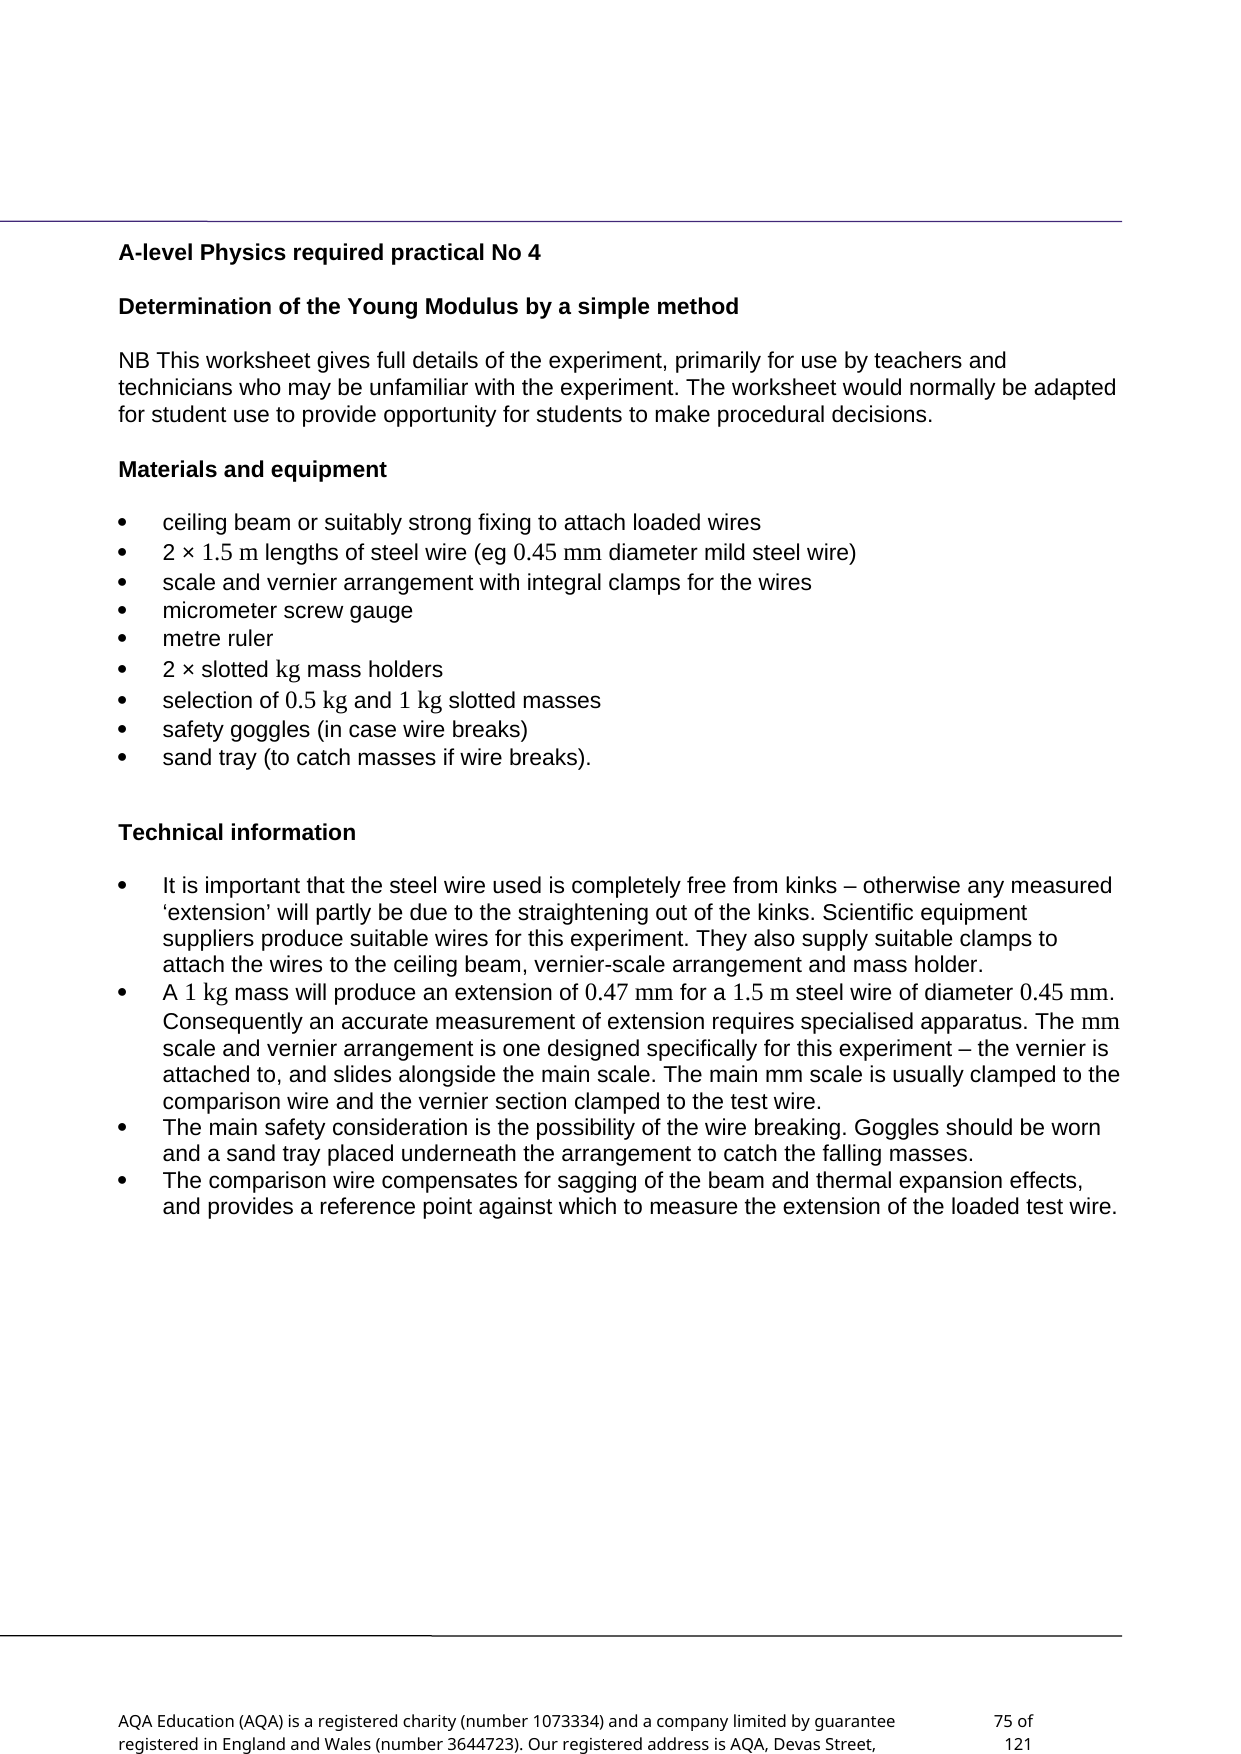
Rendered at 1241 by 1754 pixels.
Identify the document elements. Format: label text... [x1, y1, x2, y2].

list scale and vernier arrangement with integral clamps for the wires [118, 568, 1122, 595]
list micrometer screw gauge [118, 597, 1122, 623]
list selection of 0.5 kg and 1 kg slotted masses [118, 685, 1122, 714]
text NB This worksheet gives full details of the experiment, primarily for use by teachers and technicians who may be unfamiliar with the experiment. The worksheet would normally be adapted for student use to provide opportunity for students to make procedural decisions. [118, 347, 1122, 428]
text Technical information [118, 818, 1122, 845]
text A-level Physics required practical No 4 [118, 238, 1122, 265]
text Determination of the Young Modulus by a simple method [118, 292, 1122, 319]
list The comparison wire compensates for sagging of the beam and thermal expansion effects, and provides a reference point against which to measure the extension of the loaded test wire. [118, 1167, 1122, 1219]
text Materials and equipment [118, 455, 1122, 482]
list 2 × slotted kg mass holders [118, 654, 1122, 683]
list ceiling beam or suitably strong fixing to attach loaded wires [118, 509, 1122, 535]
list 2 × 1.5 m lengths of steel wire (eg 0.45 mm diameter mild steel wire) [118, 537, 1122, 566]
list sand tray (to catch masses if wire breaks). [118, 744, 1122, 771]
list safety goggles (in case wire breaks) [118, 716, 1122, 742]
list metre ruler [118, 625, 1122, 652]
list A 1 kg mass will produce an extension of 0.47 mm for a 1.5 m steel wire of diameter 0.45 mm. Consequently an accurate measurement of extension requires specialised apparatus. The mm scale and vernier arrangement is one designed specifically for this experiment – the vernier is attached to, and slides alongside the main scale. The main mm scale is usually clamped to the comparison wire and the vernier section clamped to the test wire. [118, 977, 1122, 1114]
list It is important that the steel wire used is completely free from kinks – otherwise any measured ‘extension’ will partly be due to the straightening out of the kinks. Scientific equipment suppliers produce suitable wires for this experiment. They also supply suitable clamps to attach the wires to the ceiling beam, vernier-scale arrangement and mass holder. [118, 872, 1122, 977]
list The main safety consideration is the possibility of the wire breaking. Goggles should be worn and a sand tray placed underneath the arrangement to catch the falling masses. [118, 1114, 1122, 1167]
